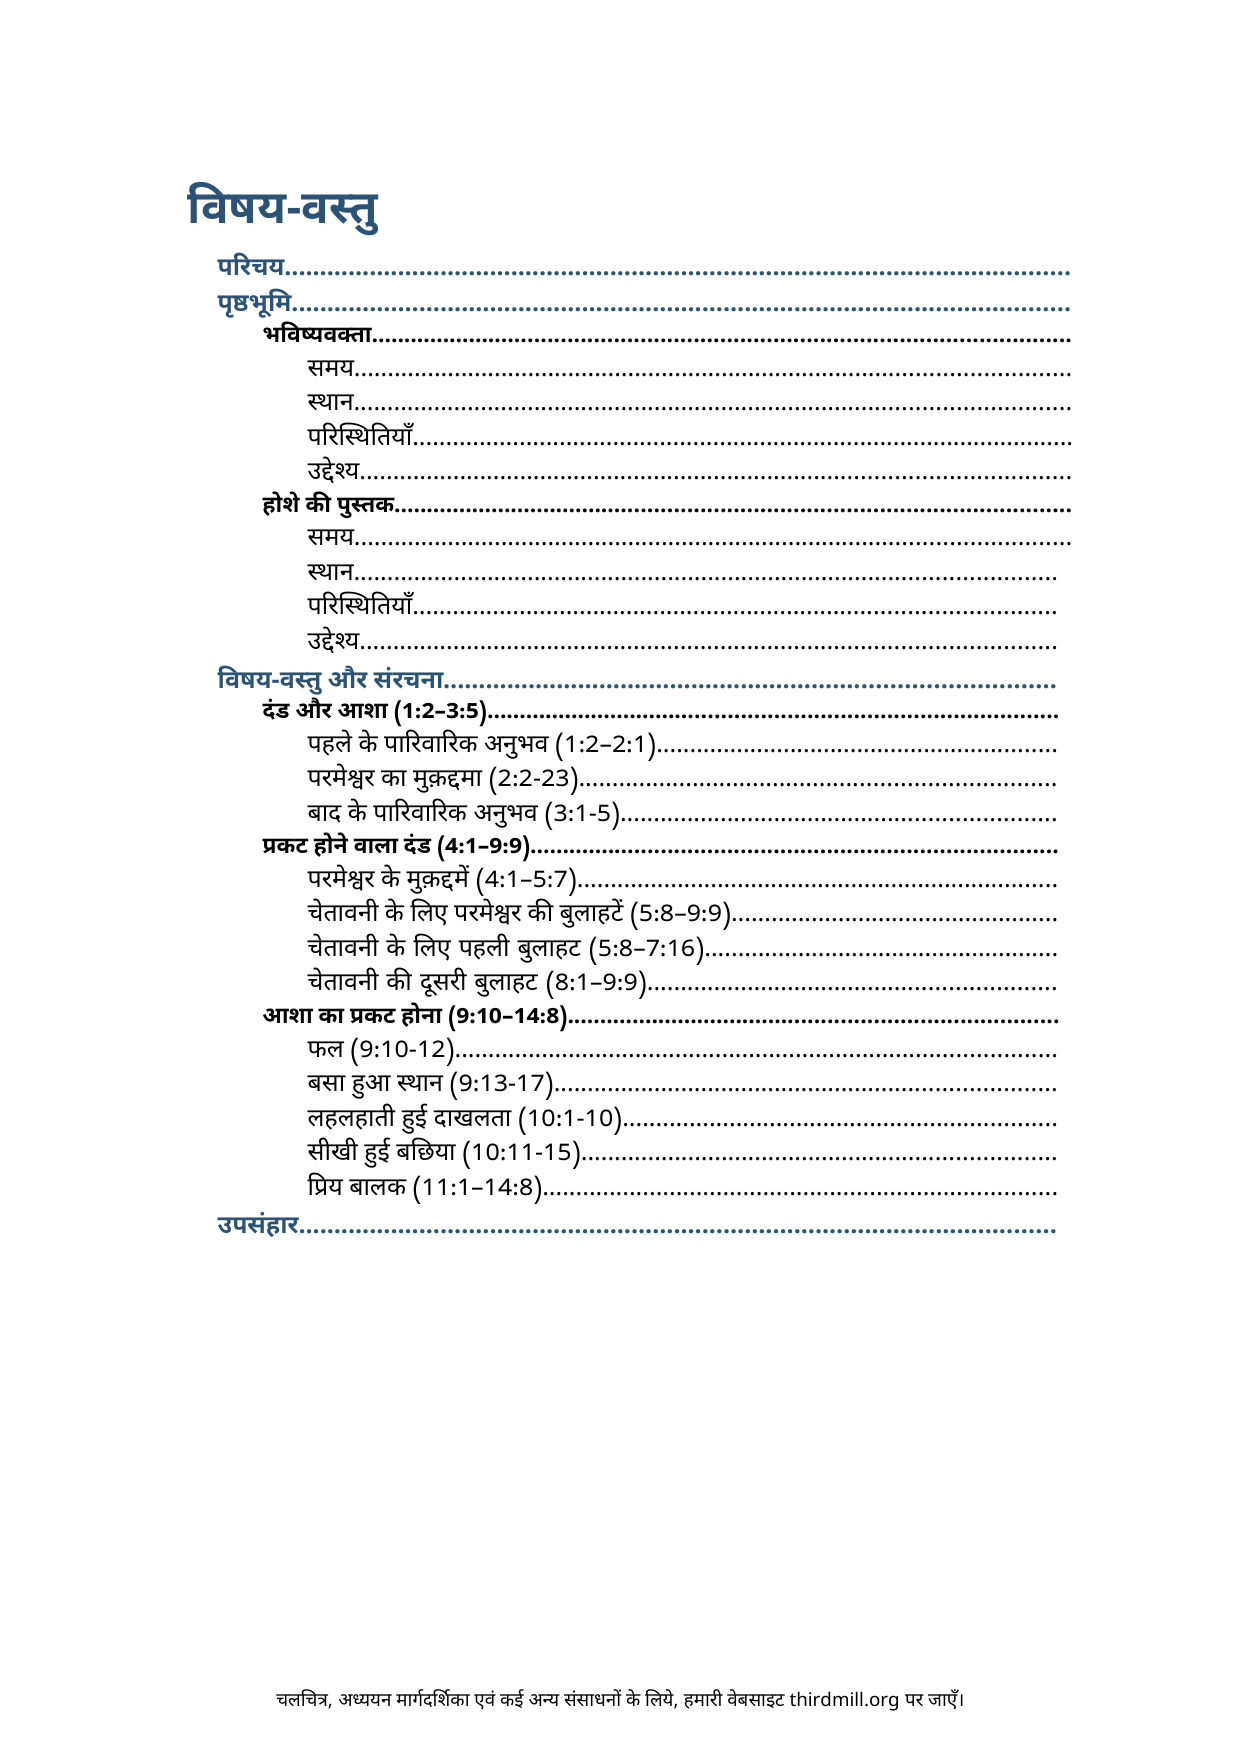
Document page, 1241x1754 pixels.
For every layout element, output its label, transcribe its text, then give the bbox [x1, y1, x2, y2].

text फल (9:10-12) 25 [307, 1034, 1053, 1069]
text दंड और आशा (1:2–3:5) 16 [262, 698, 1053, 730]
text समय 2 [307, 354, 1053, 388]
text विषय-वस्तु और संरचना 14 [217, 661, 1053, 698]
text प्रिय बालक (11:1–14:8) 27 [307, 1172, 1053, 1207]
text उद्देश्य 8 [307, 457, 1053, 492]
text परमेश्वर का मुक़द्दमा (2:2-23) 17 [307, 764, 1053, 799]
text सीखी हुई बछिया (10:11-15) 27 [307, 1138, 1053, 1172]
text चेतावनी के लिए परमेश्वर की बुलाहटें (5:8–9:9) 22 [307, 899, 1053, 934]
text परिस्थितियाँ 11 [307, 592, 1053, 627]
text बसा हुआ स्थान (9:13-17) 26 [307, 1069, 1053, 1103]
text उपसंहार 29 [217, 1207, 1053, 1244]
text चेतावनी के लिए पहली बुलाहट (5:8–7:16) 22 [307, 934, 1053, 968]
text स्थान 11 [307, 558, 1053, 592]
text परिचय 1 [217, 248, 1053, 285]
subtitle विषय-वस्तु [187, 175, 1053, 243]
text बाद के पारिवारिक अनुभव (3:1-5) 18 [307, 799, 1053, 833]
text उद्देश्य 13 [307, 627, 1053, 661]
text प्रकट होने वाला दंड (4:1–9:9) 19 [262, 833, 1053, 865]
text लहलहाती हुई दाखलता (10:1-10) 26 [307, 1103, 1053, 1138]
text होशे की पुस्तक 9 [262, 492, 1053, 523]
text समय 9 [307, 523, 1053, 558]
text पहले के पारिवारिक अनुभव (1:2–2:1) 17 [307, 730, 1053, 764]
text स्थान 3 [307, 388, 1053, 423]
text पृष्ठभूमि 1 [217, 285, 1053, 322]
text परिस्थितियाँ 4 [307, 423, 1053, 457]
text भविष्यवक्ता 2 [262, 322, 1053, 354]
text परमेश्वर के मुक़द्दमें (4:1–5:7) 20 [307, 865, 1053, 899]
text चेतावनी की दूसरी बुलाहट (8:1–9:9) 23 [307, 968, 1053, 1003]
text आशा का प्रकट होना (9:10–14:8) 24 [262, 1003, 1053, 1034]
